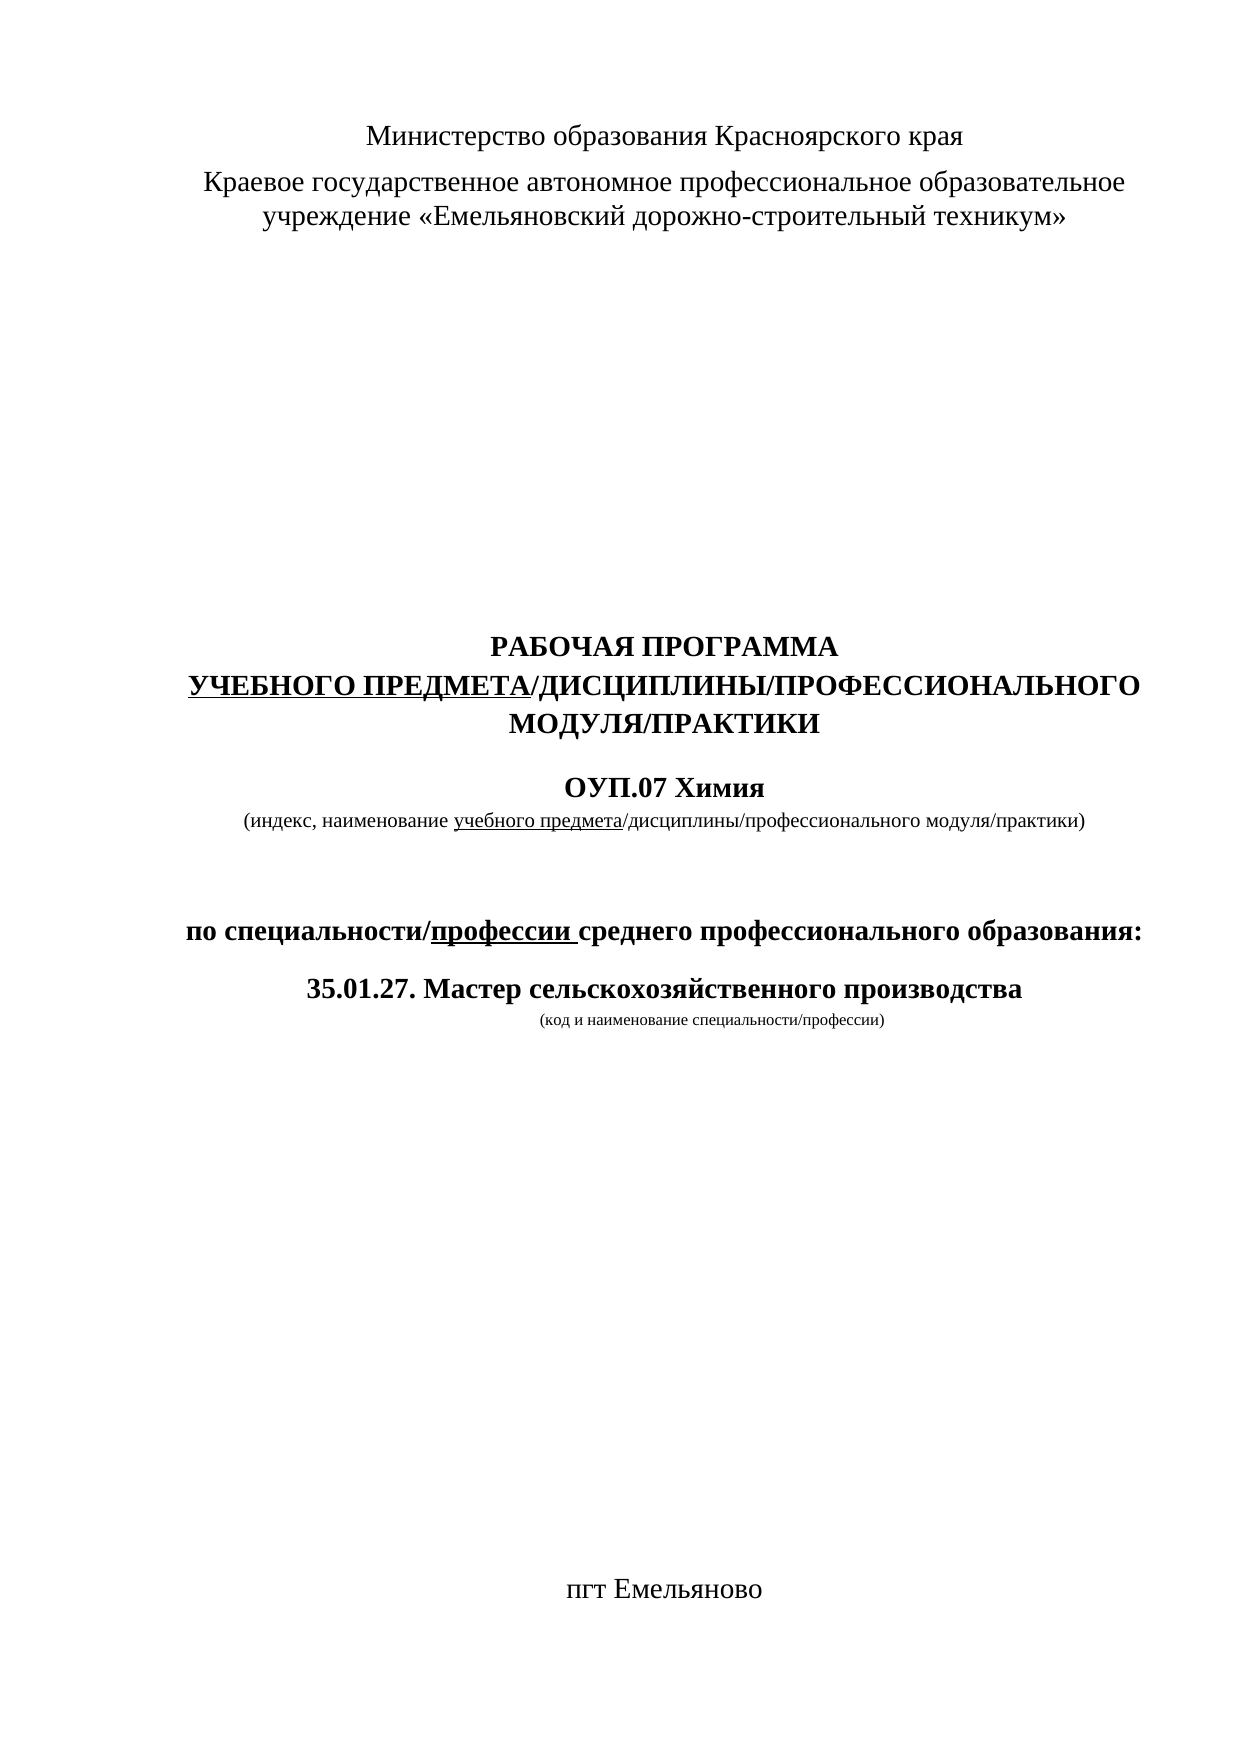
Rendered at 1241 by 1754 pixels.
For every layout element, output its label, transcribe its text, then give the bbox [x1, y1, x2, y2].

text Краевое государственное автономное профессиональное образовательное учреждение «Емельяновский дорожно-строительный техникум» [177, 164, 1152, 231]
text 35.01.27. Мастер сельскохозяйственного производства [177, 972, 1152, 1005]
text (индекс, наименование учебного предмета/дисциплины/профессионального модуля/практики) [177, 808, 1152, 832]
text по специальности/профессии среднего профессионального образования: [177, 913, 1152, 947]
text (код и наименование специальности/профессии) [177, 1010, 1152, 1029]
text пгт Емельяново [177, 1572, 1152, 1605]
text Министерство образования Красноярского края [177, 118, 1152, 152]
text УЧЕБНОГО ПРЕДМЕТА/ДИСЦИПЛИНЫ/ПРОФЕССИОНАЛЬНОГО МОДУЛЯ/ПРАКТИКИ [177, 668, 1152, 740]
text РАБОЧАЯ ПРОГРАММА [177, 629, 1152, 663]
text ОУП.07 Химия [177, 770, 1152, 803]
